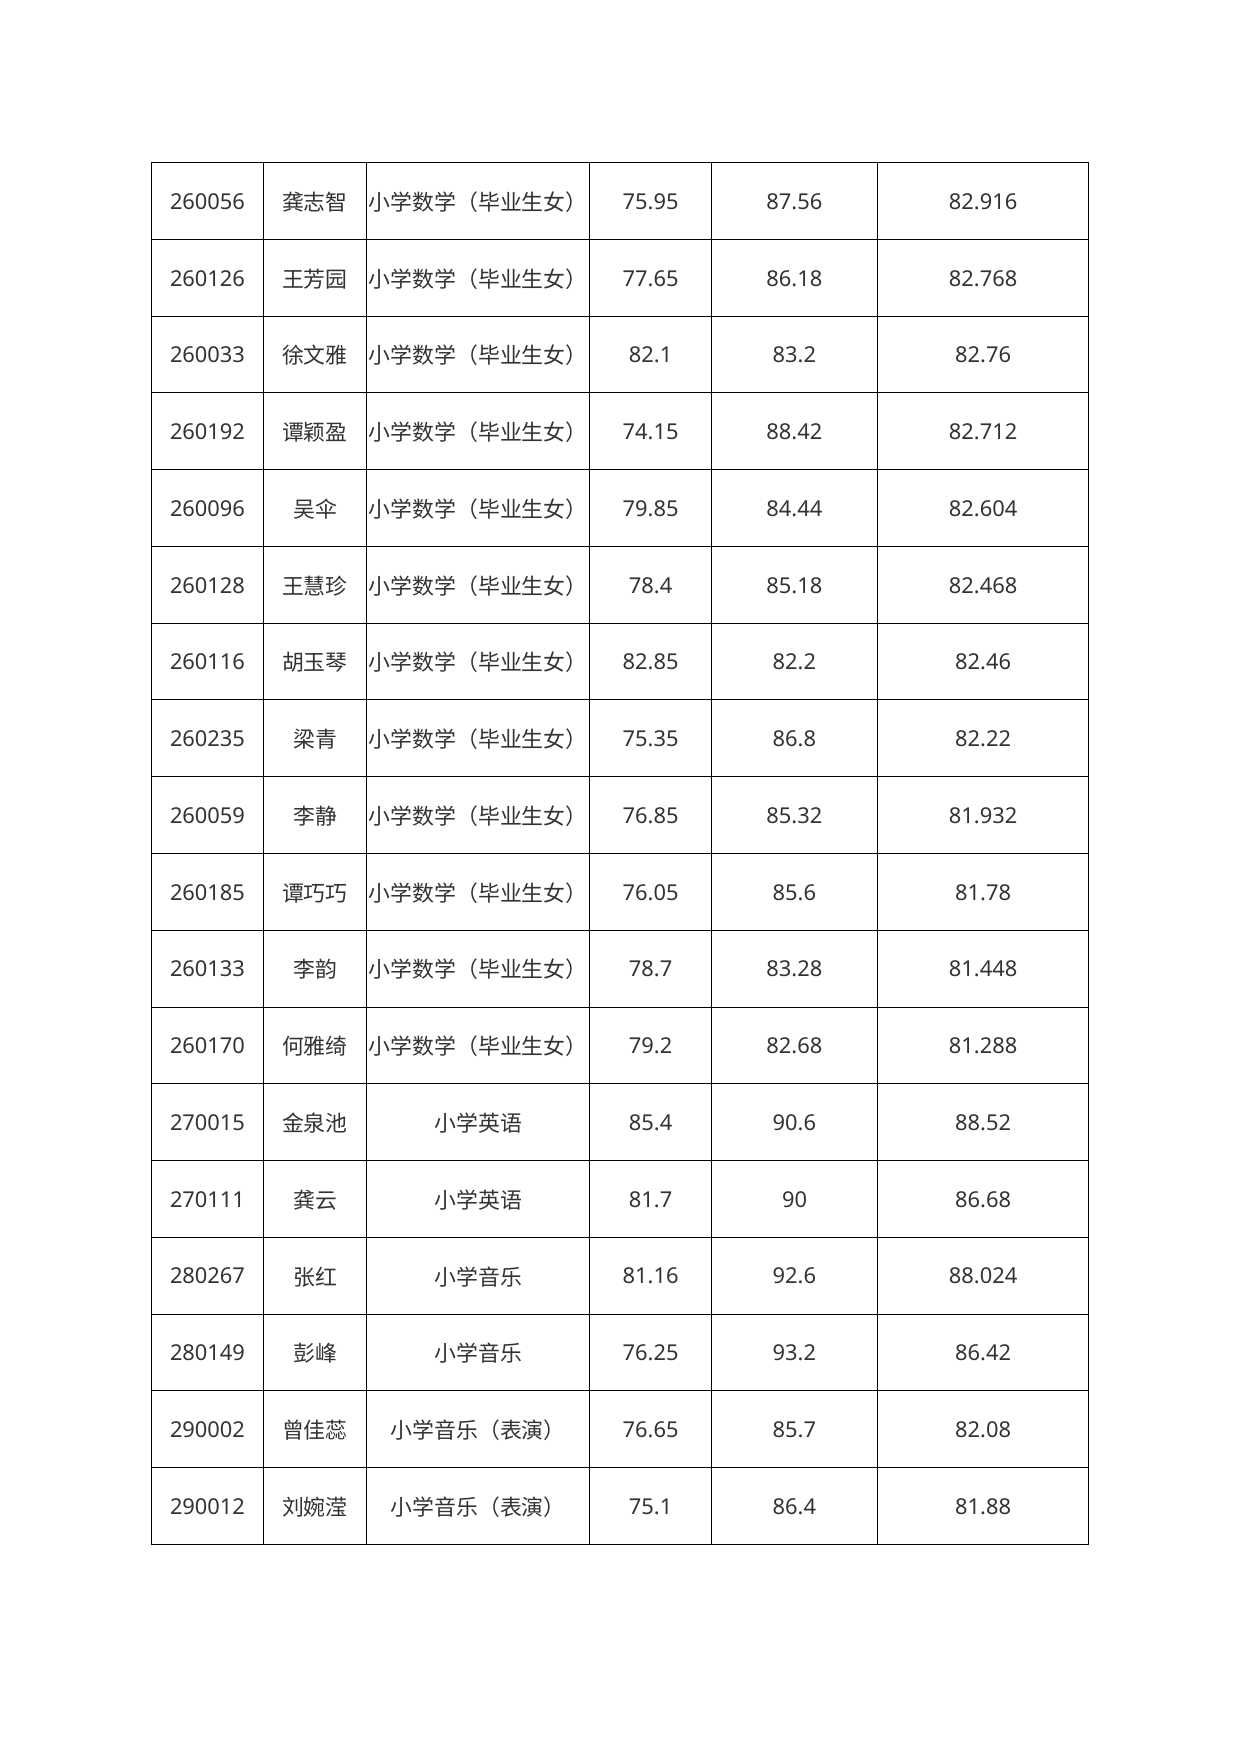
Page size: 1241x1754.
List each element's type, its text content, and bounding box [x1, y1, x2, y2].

table_cell 金泉池 [264, 1084, 366, 1160]
table_cell 86.42 [878, 1315, 1088, 1390]
table_cell 梁青 [264, 700, 366, 776]
table_cell 88.42 [712, 393, 877, 469]
table_cell 260128 [152, 547, 263, 623]
table_cell 79.85 [590, 470, 711, 546]
table_cell 78.4 [590, 547, 711, 623]
table_cell 李静 [264, 777, 366, 853]
table_cell 徐文雅 [264, 317, 366, 392]
table_cell 82.46 [878, 624, 1088, 699]
table_cell 79.2 [590, 1008, 711, 1083]
table_cell 王慧珍 [264, 547, 366, 623]
table_cell 81.7 [590, 1161, 711, 1237]
table_cell 小学音乐 [367, 1315, 589, 1390]
table_cell 85.32 [712, 777, 877, 853]
table_cell 85.4 [590, 1084, 711, 1160]
table_cell 小学数学（毕业生女） [367, 854, 589, 930]
table_cell 谭颖盈 [264, 393, 366, 469]
table_cell 李韵 [264, 931, 366, 1006]
table_cell 81.288 [878, 1008, 1088, 1083]
table_cell 260133 [152, 931, 263, 1006]
table_cell 81.16 [590, 1238, 711, 1313]
table_cell 85.18 [712, 547, 877, 623]
table_cell 270111 [152, 1161, 263, 1237]
table_cell 曾佳蕊 [264, 1391, 366, 1467]
table_cell 谭巧巧 [264, 854, 366, 930]
table_cell 小学数学（毕业生女） [367, 777, 589, 853]
table_cell 82.1 [590, 317, 711, 392]
table_cell 76.85 [590, 777, 711, 853]
table_cell 76.05 [590, 854, 711, 930]
table_cell 92.6 [712, 1238, 877, 1313]
table_cell 280149 [152, 1315, 263, 1390]
table_cell 王芳园 [264, 240, 366, 316]
table_cell 龚云 [264, 1161, 366, 1237]
table_cell 小学音乐 [367, 1238, 589, 1313]
table_cell 刘婉滢 [264, 1468, 366, 1544]
table_cell 260126 [152, 240, 263, 316]
table_cell 胡玉琴 [264, 624, 366, 699]
table_cell 290012 [152, 1468, 263, 1544]
table_cell 龚志智 [264, 163, 366, 239]
table_cell 82.916 [878, 163, 1088, 239]
table_cell 88.024 [878, 1238, 1088, 1313]
table_cell 260170 [152, 1008, 263, 1083]
table_cell 75.95 [590, 163, 711, 239]
table_cell 小学音乐（表演） [367, 1468, 589, 1544]
table_cell 张红 [264, 1238, 366, 1313]
table_cell 93.2 [712, 1315, 877, 1390]
table_cell 88.52 [878, 1084, 1088, 1160]
table_cell 82.768 [878, 240, 1088, 316]
table_cell 76.25 [590, 1315, 711, 1390]
table_cell 78.7 [590, 931, 711, 1006]
table_cell 75.35 [590, 700, 711, 776]
table_cell 83.28 [712, 931, 877, 1006]
table_cell 何雅绮 [264, 1008, 366, 1083]
table_cell 84.44 [712, 470, 877, 546]
table_cell 82.68 [712, 1008, 877, 1083]
table_cell 小学数学（毕业生女） [367, 624, 589, 699]
table_cell 86.18 [712, 240, 877, 316]
table_cell 82.2 [712, 624, 877, 699]
table_cell 290002 [152, 1391, 263, 1467]
table_cell 81.88 [878, 1468, 1088, 1544]
table_cell 82.76 [878, 317, 1088, 392]
table_cell 76.65 [590, 1391, 711, 1467]
table_cell 小学英语 [367, 1161, 589, 1237]
table_cell 260056 [152, 163, 263, 239]
table_cell 77.65 [590, 240, 711, 316]
table_cell 90 [712, 1161, 877, 1237]
table_cell 75.1 [590, 1468, 711, 1544]
table_cell 小学数学（毕业生女） [367, 547, 589, 623]
table_cell 81.932 [878, 777, 1088, 853]
table_cell 85.7 [712, 1391, 877, 1467]
table_cell 82.712 [878, 393, 1088, 469]
table_cell 260059 [152, 777, 263, 853]
table_cell 小学数学（毕业生女） [367, 1008, 589, 1083]
table_cell 74.15 [590, 393, 711, 469]
table_cell 260033 [152, 317, 263, 392]
table_cell 260096 [152, 470, 263, 546]
table_cell 小学数学（毕业生女） [367, 163, 589, 239]
table_cell 260192 [152, 393, 263, 469]
table_cell 87.56 [712, 163, 877, 239]
table_cell 83.2 [712, 317, 877, 392]
table_cell 82.22 [878, 700, 1088, 776]
table_cell 270015 [152, 1084, 263, 1160]
table_cell 82.08 [878, 1391, 1088, 1467]
table_cell 81.78 [878, 854, 1088, 930]
table_cell 86.68 [878, 1161, 1088, 1237]
table_cell 260185 [152, 854, 263, 930]
table_cell 90.6 [712, 1084, 877, 1160]
table_cell 小学数学（毕业生女） [367, 317, 589, 392]
table_cell 小学数学（毕业生女） [367, 470, 589, 546]
table_cell 小学数学（毕业生女） [367, 700, 589, 776]
table_cell 82.85 [590, 624, 711, 699]
table_cell 260235 [152, 700, 263, 776]
table_cell 82.604 [878, 470, 1088, 546]
table_cell 小学数学（毕业生女） [367, 240, 589, 316]
table_cell 280267 [152, 1238, 263, 1313]
table_cell 小学数学（毕业生女） [367, 931, 589, 1006]
table_cell 86.8 [712, 700, 877, 776]
table_cell 82.468 [878, 547, 1088, 623]
table_cell 260116 [152, 624, 263, 699]
table_cell 81.448 [878, 931, 1088, 1006]
table_cell 小学音乐（表演） [367, 1391, 589, 1467]
table_cell 小学数学（毕业生女） [367, 393, 589, 469]
table_cell 彭峰 [264, 1315, 366, 1390]
table_cell 小学英语 [367, 1084, 589, 1160]
table_cell 吴伞 [264, 470, 366, 546]
table_cell 86.4 [712, 1468, 877, 1544]
table_cell 85.6 [712, 854, 877, 930]
